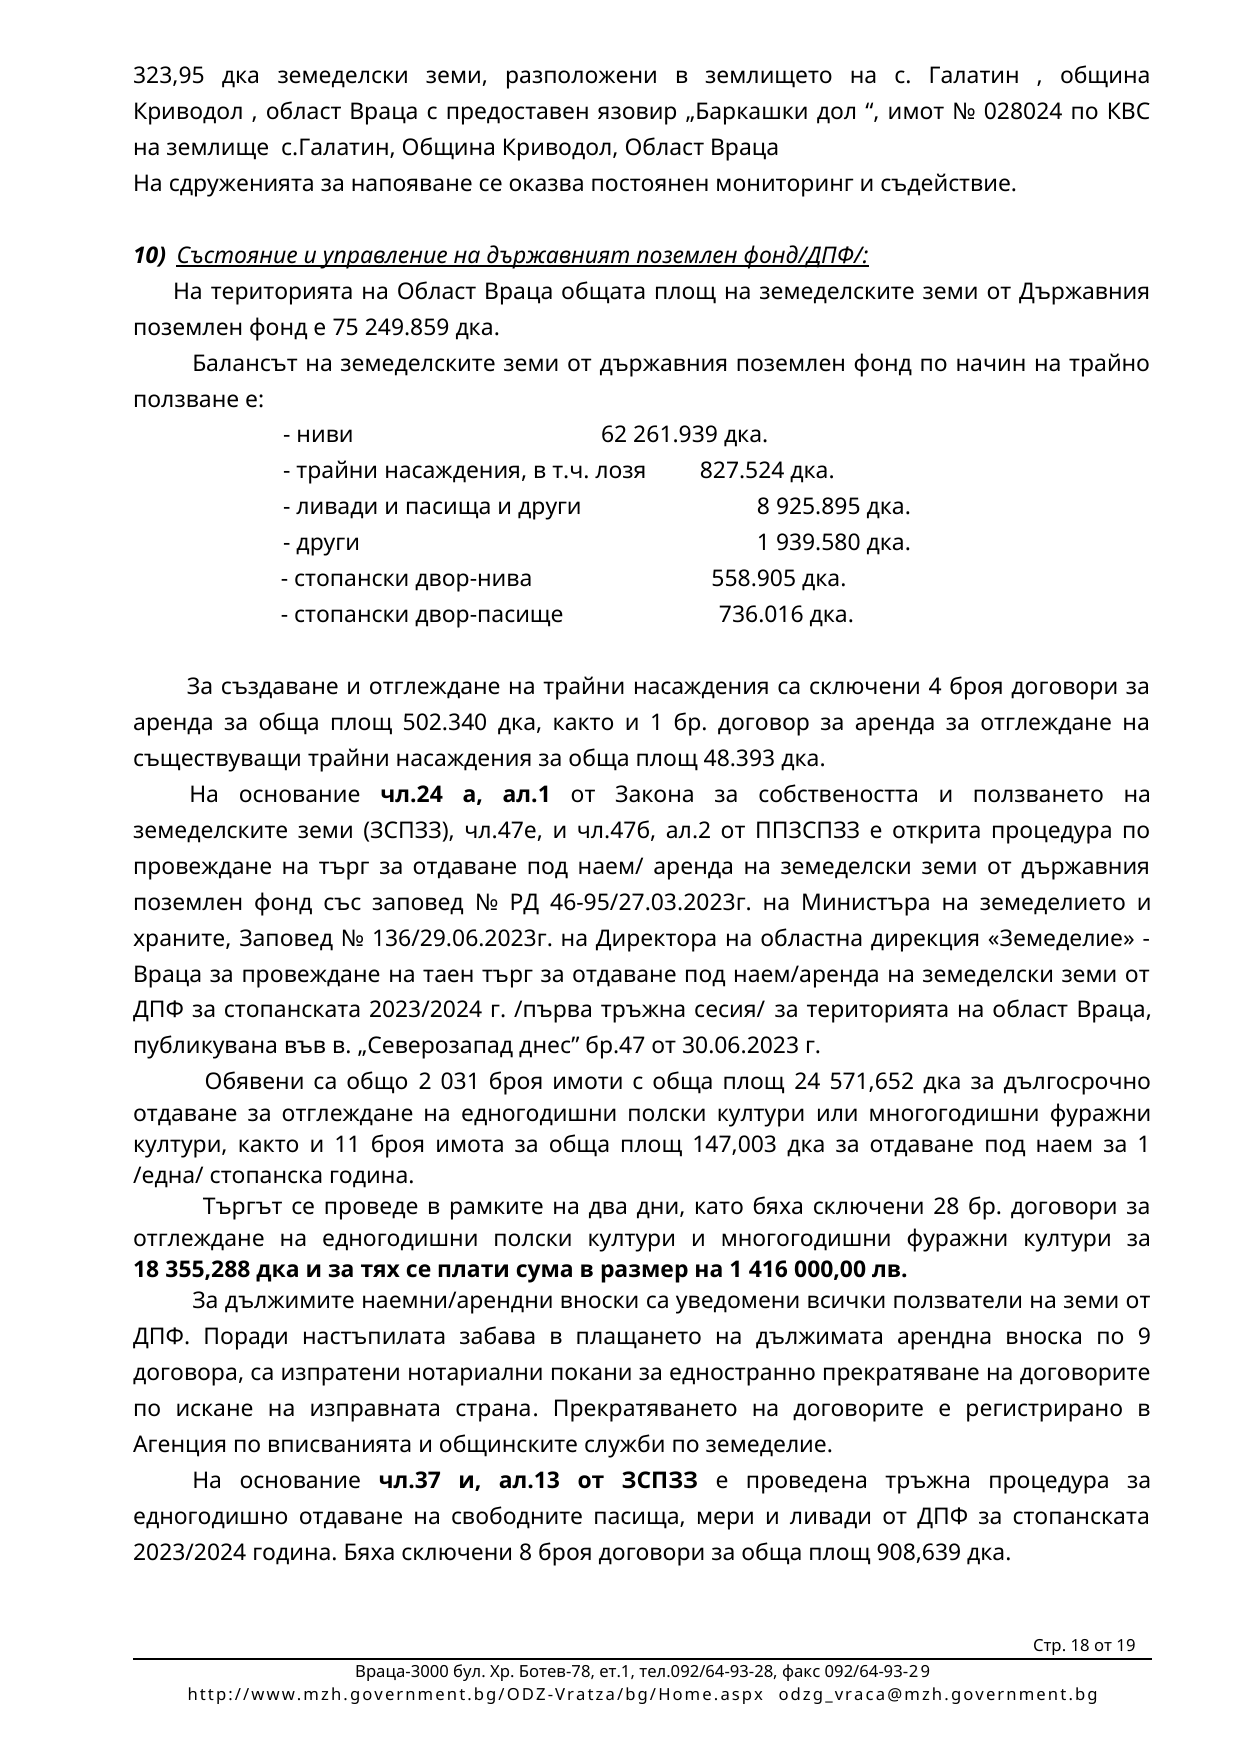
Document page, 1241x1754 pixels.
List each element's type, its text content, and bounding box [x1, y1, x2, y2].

text На територията на Област Враца общата площ на земеделските земи от Държавния поземлен фонд е 75 249.859 дка. [133, 275, 1152, 342]
text На сдруженията за напояване се оказва постоянен мониторинг и съдействие. [133, 167, 1152, 198]
text Търгът се проведе в рамките на два дни, като бяха сключени 28 бр. договори за отглеждане на едногодишни полски култури и многогодишни фуражни култури за 18 355,288 дка и за тях се плати сума в размер на 1 416 000,00 лв. [133, 1190, 1152, 1284]
list Състояние и управление на държавният поземлен фонд/ДПФ/: [133, 239, 1152, 270]
text - трайни насаждения, в т.ч. лозя 827.524 дка. [133, 454, 1152, 486]
text - други 1 939.580 дка. [133, 526, 1152, 557]
text На основание чл.37 и, ал.13 от ЗСПЗЗ е проведена тръжна процедура за едногодишно отдаване на свободните пасища, мери и ливади от ДПФ за стопанската 2023/2024 година. Бяха сключени 8 броя договори за обща площ 908,639 дка. [133, 1464, 1152, 1567]
text На основание чл.24 а, ал.1 от Закона за собствеността и ползването на земеделските земи (ЗСПЗЗ), чл.47е, и чл.47б, ал.2 от ППЗСПЗЗ е открита процедура по провеждане на търг за отдаване под наем/ аренда на земеделски земи от държавния поземлен фонд със заповед № РД 46-95/27.03.2023г. на Министъра на земеделието и храните, Заповед № 136/29.06.2023г. на Директора на областна дирекция «Земеделие» - Враца за провеждане на таен търг за отдаване под наем/аренда на земеделски земи от ДПФ за стопанската 2023/2024 г. /първа тръжна сесия/ за територията на област Враца, публикувана във в. „Северозапад днес” бр.47 от 30.06.2023 г. [133, 778, 1152, 1061]
text - ливади и пасища и други 8 925.895 дка. [133, 490, 1152, 522]
text За създаване и отглеждане на трайни насаждения са сключени 4 броя договори за аренда за обща площ 502.340 дка, както и 1 бр. договор за аренда за отглеждане на съществуващи трайни насаждения за обща площ 48.393 дка. [133, 670, 1152, 773]
text Балансът на земеделските земи от държавния поземлен фонд по начин на трайно ползване е: [133, 347, 1152, 414]
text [133, 59, 1152, 162]
text - ниви 62 261.939 дка. [133, 418, 1152, 450]
text Обявени са общо 2 031 броя имоти с обща площ 24 571,652 дка за дългосрочно отдаване за отглеждане на едногодишни полски култури или многогодишни фуражни култури, както и 11 броя имота за обща площ 147,003 дка за отдаване под наем за 1 /една/ стопанска година. [133, 1065, 1152, 1190]
text За дължимите наемни/арендни вноски са уведомени всички ползватели на земи от ДПФ. Поради настъпилата забава в плащането на дължимата арендна вноска по 9 договора, са изпратени нотариални покани за едностранно прекратяване на договорите по искане на изправната страна. Прекратяването на договорите е регистрирано в Агенция по вписванията и общинските служби по земеделие. [133, 1284, 1152, 1459]
text - стопански двор-пасище 736.016 дка. [133, 598, 1152, 629]
text - стопански двор-нива 558.905 дка. [133, 562, 1152, 593]
